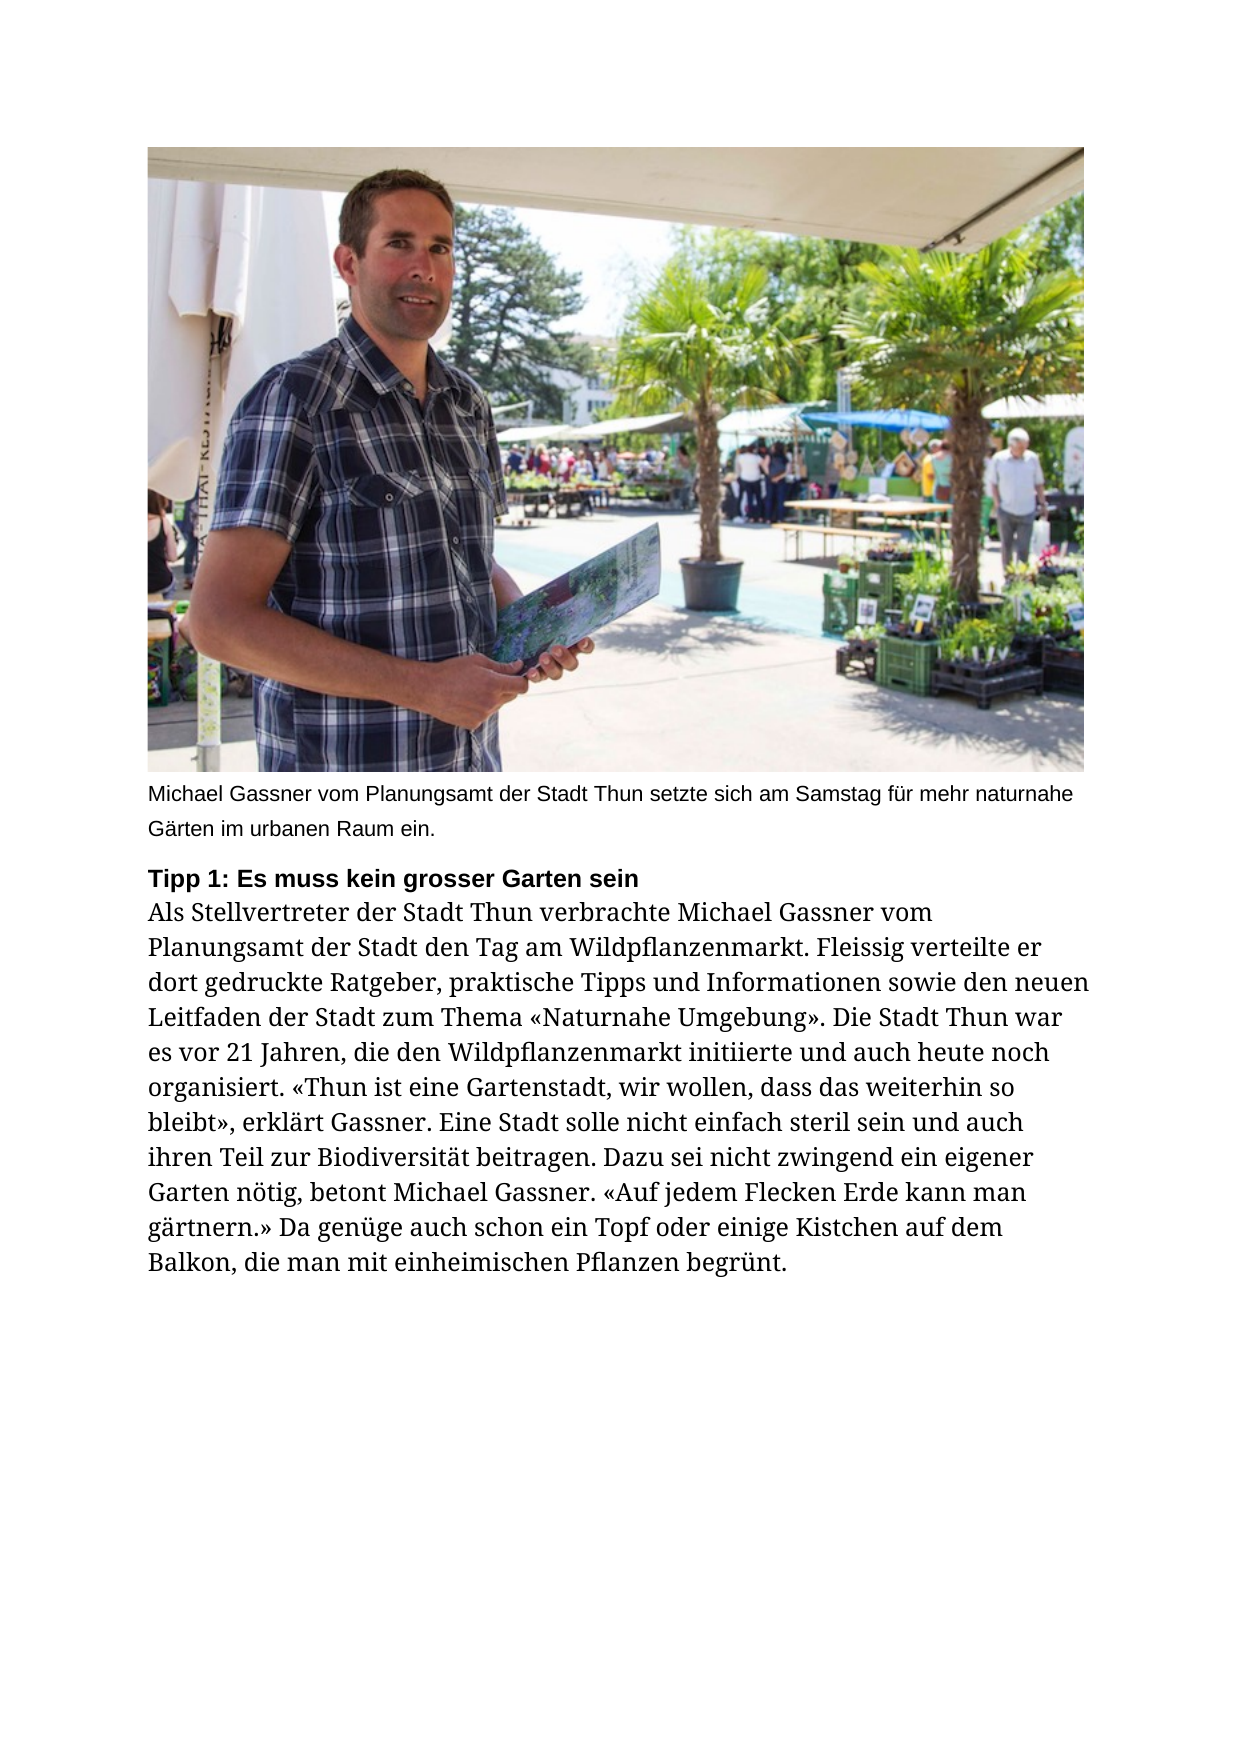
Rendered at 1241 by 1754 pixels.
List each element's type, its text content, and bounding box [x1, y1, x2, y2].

picture [147, 147, 1084, 772]
text Tipp 1: Es muss kein grosser Garten sein [148, 858, 1093, 893]
text Als Stellvertreter der Stadt Thun verbrachte Michael Gassner vom Planungsamt der Stadt den Tag am Wildpflanzenmarkt. Fleissig verteilte er dort gedruckte Ratgeber, praktische Tipps und Informationen sowie den neuen Leitfaden der Stadt zum Thema «Naturnahe Umgebung». Die Stadt Thun war es vor 21 Jahren, die den Wildpflanzenmarkt initiierte und auch heute noch organisiert. «Thun ist eine Gartenstadt, wir wollen, dass das weiterhin so bleibt», erklärt Gassner. Eine Stadt solle nicht einfach steril sein und auch ihren Teil zur Biodiversität beitragen. Dazu sei nicht zwingend ein eigener Garten nötig, betont Michael Gassner. «Auf jedem Flecken Erde kann man gärtnern.» Da genüge auch schon ein Topf oder einige Kistchen auf dem Balkon, die man mit einheimischen Pflanzen begrünt. [148, 893, 1093, 1278]
text Michael Gassner vom Planungsamt der Stadt Thun setzte sich am Samstag für mehr naturnahe Gärten im urbanen Raum ein. [148, 772, 1093, 842]
